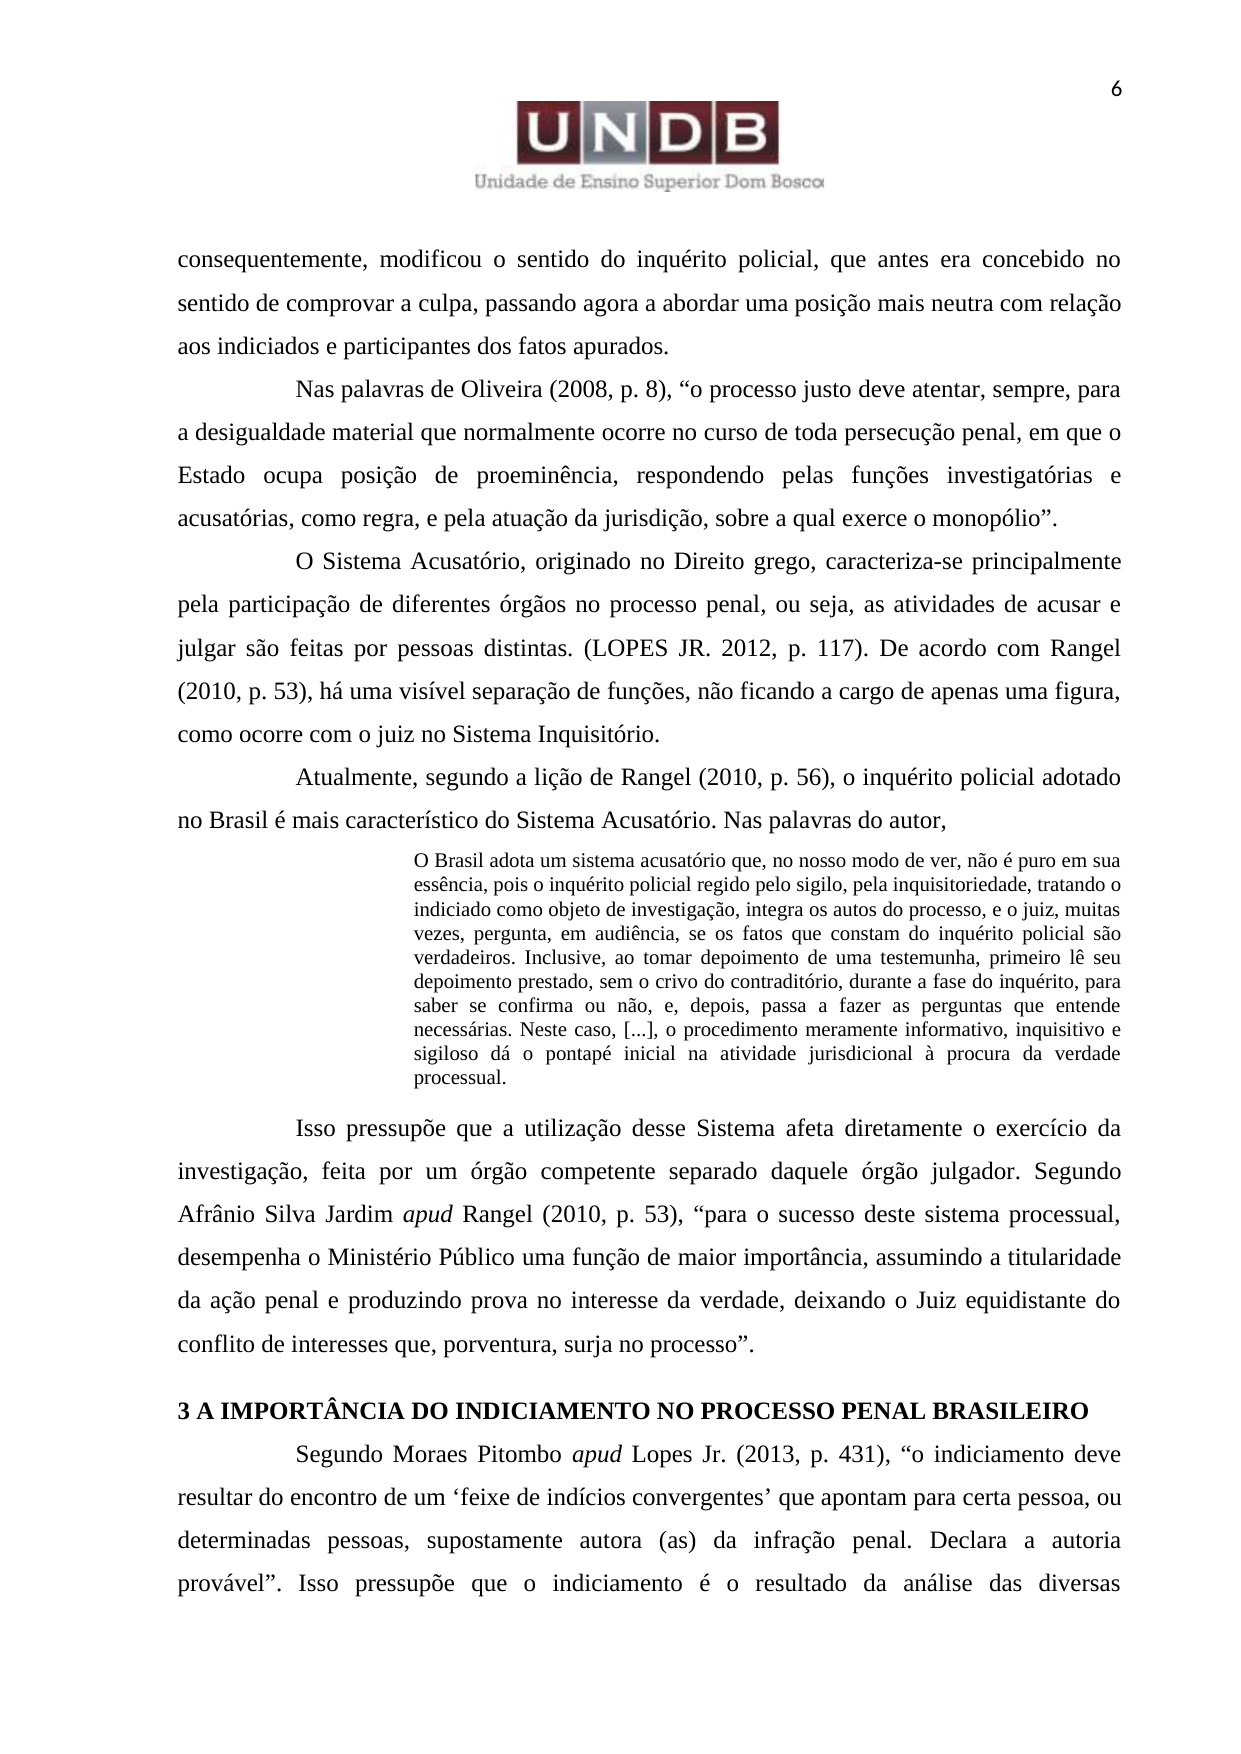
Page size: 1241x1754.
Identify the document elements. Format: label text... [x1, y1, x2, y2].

text Nas palavras de Oliveira (2008, p. 8), “o processo justo deve atentar, sempre, para a desigualdade material que normalmente ocorre no curso de toda persecução penal, em que o Estado ocupa posição de proeminência, respondendo pelas funções investigatórias e acusatórias, como regra, e pela atuação da jurisdição, sobre a qual exerce o monopólio”. [177, 374, 1122, 532]
text O Sistema Acusatório, originado no Direito grego, caracteriza-se principalmente pela participação de diferentes órgãos no processo penal, ou seja, as atividades de acusar e julgar são feitas por pessoas distintas. (LOPES JR. 2012, p. 117). De acordo com Rangel (2010, p. 53), há uma visível separação de funções, não ficando a cargo de apenas uma figura, como ocorre com o juiz no Sistema Inquisitório. [177, 546, 1122, 748]
text Isso pressupõe que a utilização desse Sistema afeta diretamente o exercício da investigação, feita por um órgão competente separado daquele órgão julgador. Segundo Afrânio Silva Jardim apud Rangel (2010, p. 53), “para o sucesso deste sistema processual, desempenha o Ministério Público uma função de maior importância, assumindo a titularidade da ação penal e produzindo prova no interesse da verdade, deixando o Juiz equidistante do conflito de interesses que, porventura, surja no processo”. [177, 1113, 1122, 1357]
text 3 A IMPORTÂNCIA DO INDICIAMENTO NO PROCESSO PENAL BRASILEIRO [177, 1396, 1122, 1424]
text O Brasil adota um sistema acusatório que, no nosso modo de ver, não é puro em sua essência, pois o inquérito policial regido pelo sigilo, pela inquisitoriedade, tratando o indiciado como objeto de investigação, integra os autos do processo, e o juiz, muitas vezes, pergunta, em audiência, se os fatos que constam do inquérito policial são verdadeiros. Inclusive, ao tomar depoimento de uma testemunha, primeiro lê seu depoimento prestado, sem o crivo do contraditório, durante a fase do inquérito, para saber se confirma ou não, e, depois, passa a fazer as perguntas que entende necessárias. Neste caso, [...], o procedimento meramente informativo, inquisitivo e sigiloso dá o pontapé inicial na atividade jurisdicional à procura da verdade processual. [413, 848, 1122, 1089]
text Atualmente, segundo a lição de Rangel (2010, p. 56), o inquérito policial adotado no Brasil é mais característico do Sistema Acusatório. Nas palavras do autor, [177, 762, 1122, 834]
picture [475, 101, 825, 192]
